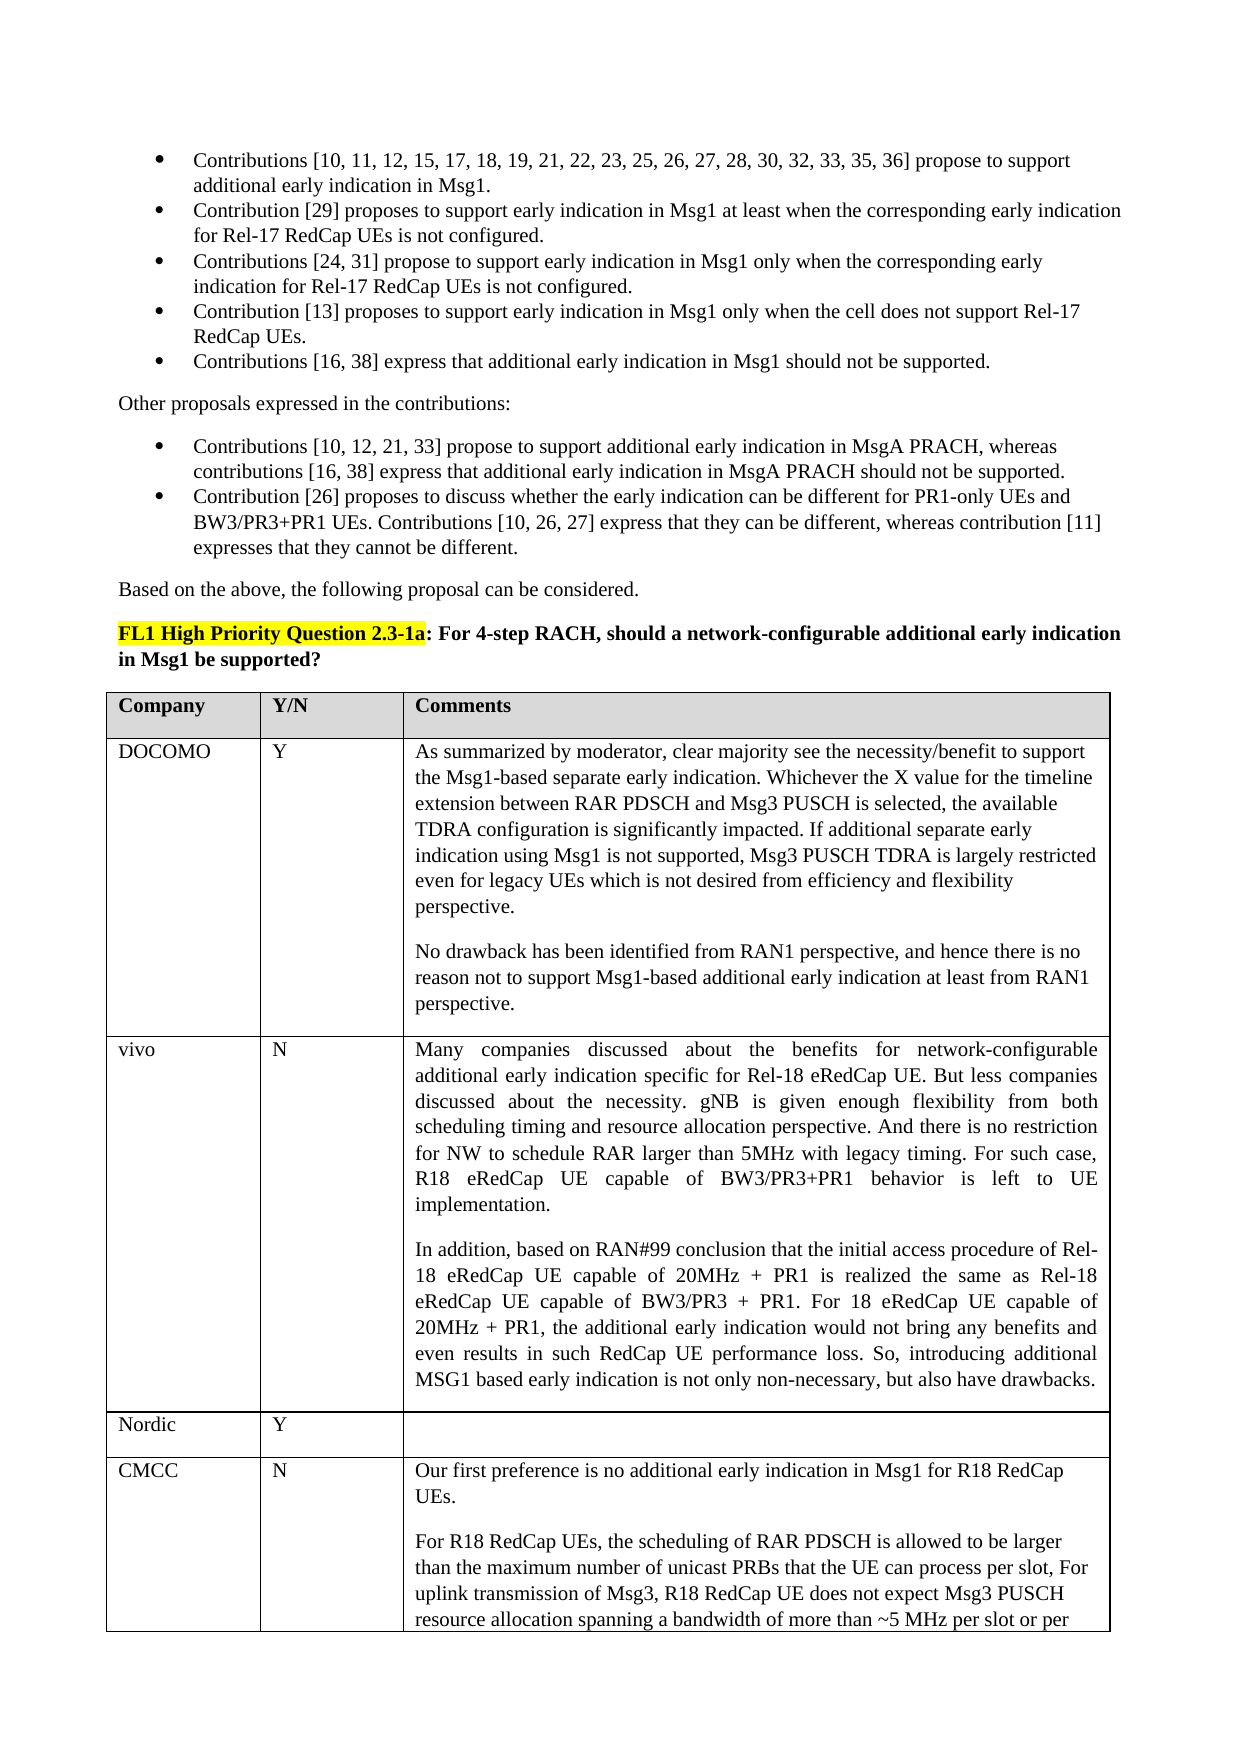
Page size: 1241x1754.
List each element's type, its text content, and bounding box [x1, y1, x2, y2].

list Contribution [13] proposes to support early indication in Msg1 only when the cell does not support Rel-17 RedCap UEs. [156, 299, 1122, 348]
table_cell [404, 1458, 1109, 1631]
list Contribution [26] proposes to discuss whether the early indication can be different for PR1-only UEs and BW3/PR3+PR1 UEs. Contributions [10, 26, 27] express that they can be different, whereas contribution [11] expresses that they cannot be different. [156, 484, 1122, 559]
text Based on the above, the following proposal can be considered. [118, 577, 1122, 601]
table_cell CMCC [107, 1458, 260, 1631]
table_cell Y [261, 739, 403, 1036]
text Other proposals expressed in the contributions: [118, 391, 1122, 415]
list Contributions [10, 11, 12, 15, 17, 18, 19, 21, 22, 23, 25, 26, 27, 28, 30, 32, 33, 35, 36] propose to support additional early indication in Msg1. [156, 147, 1122, 197]
table_cell Y [261, 1413, 403, 1457]
table_cell DOCOMO [107, 739, 260, 1036]
table_cell Many companies discussed about the benefits for network-configurable additional early indication specific for Rel-18 eRedCap UE. But less companies discussed about the necessity. gNB is given enough flexibility from both scheduling timing and resource allocation perspective. And there is no restriction for NW to schedule RAR larger than 5MHz with legacy timing. For such case, R18 eRedCap UE capable of BW3/PR3+PR1 behavior is left to UE implementation. In addition, based on RAN#99 conclusion that the initial access procedure of Rel-18 eRedCap UE capable of 20MHz + PR1 is realized the same as Rel-18 eRedCap UE capable of BW3/PR3 + PR1. For 18 eRedCap UE capable of 20MHz + PR1, the additional early indication would not bring any benefits and even results in such RedCap UE performance loss. So, introducing additional MSG1 based early indication is not only non-necessary, but also have drawbacks. [404, 1037, 1109, 1411]
table_cell Nordic [107, 1413, 260, 1457]
list Contributions [24, 31] propose to support early indication in Msg1 only when the corresponding early indication for Rel-17 RedCap UEs is not configured. [156, 249, 1122, 298]
table_cell [404, 1413, 1109, 1457]
table_header Comments [404, 693, 1109, 738]
list Contributions [16, 38] express that additional early indication in Msg1 should not be supported. [156, 349, 1122, 373]
table_cell As summarized by moderator, clear majority see the necessity/benefit to support the Msg1-based separate early indication. Whichever the X value for the timeline extension between RAR PDSCH and Msg3 PUSCH is selected, the available TDRA configuration is significantly impacted. If additional separate early indication using Msg1 is not supported, Msg3 PUSCH TDRA is largely restricted even for legacy UEs which is not desired from efficiency and flexibility perspective. No drawback has been identified from RAN1 perspective, and hence there is no reason not to support Msg1-based additional early indication at least from RAN1 perspective. [404, 739, 1109, 1036]
list Contribution [29] proposes to support early indication in Msg1 at least when the corresponding early indication for Rel-17 RedCap UEs is not configured. [156, 198, 1122, 247]
table_cell N [261, 1037, 403, 1411]
table_cell N [261, 1458, 403, 1631]
table_header Company [107, 693, 260, 738]
text FL1 High Priority Question 2.3-1a: For 4-step RACH, should a network-configurable additional early indication in Msg1 be supported? [118, 621, 1122, 671]
table_header Y/N [261, 693, 403, 738]
list Contributions [10, 12, 21, 33] propose to support additional early indication in MsgA PRACH, whereas contributions [16, 38] express that additional early indication in MsgA PRACH should not be supported. [156, 434, 1122, 483]
table_cell vivo [107, 1037, 260, 1411]
